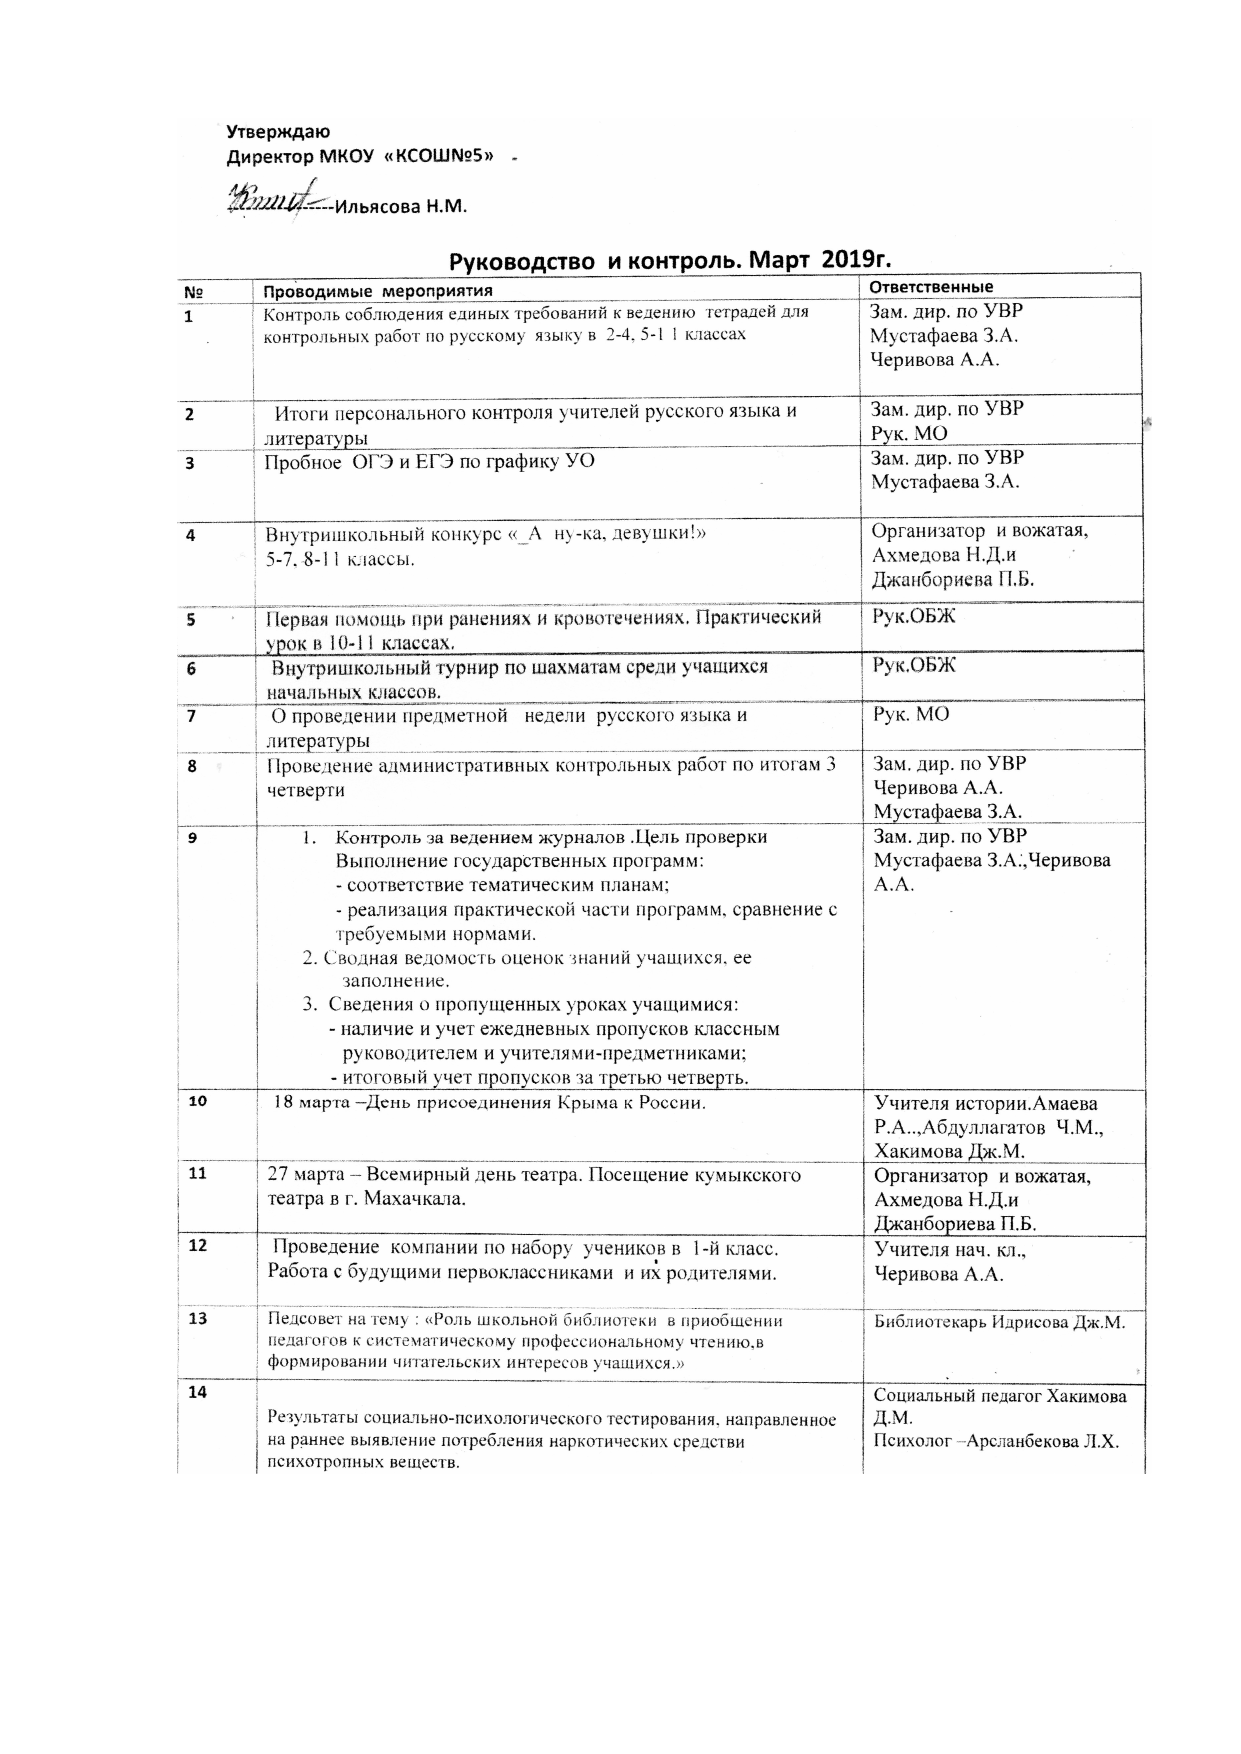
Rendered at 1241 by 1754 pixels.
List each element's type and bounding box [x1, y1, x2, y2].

picture [177, 118, 1152, 1474]
